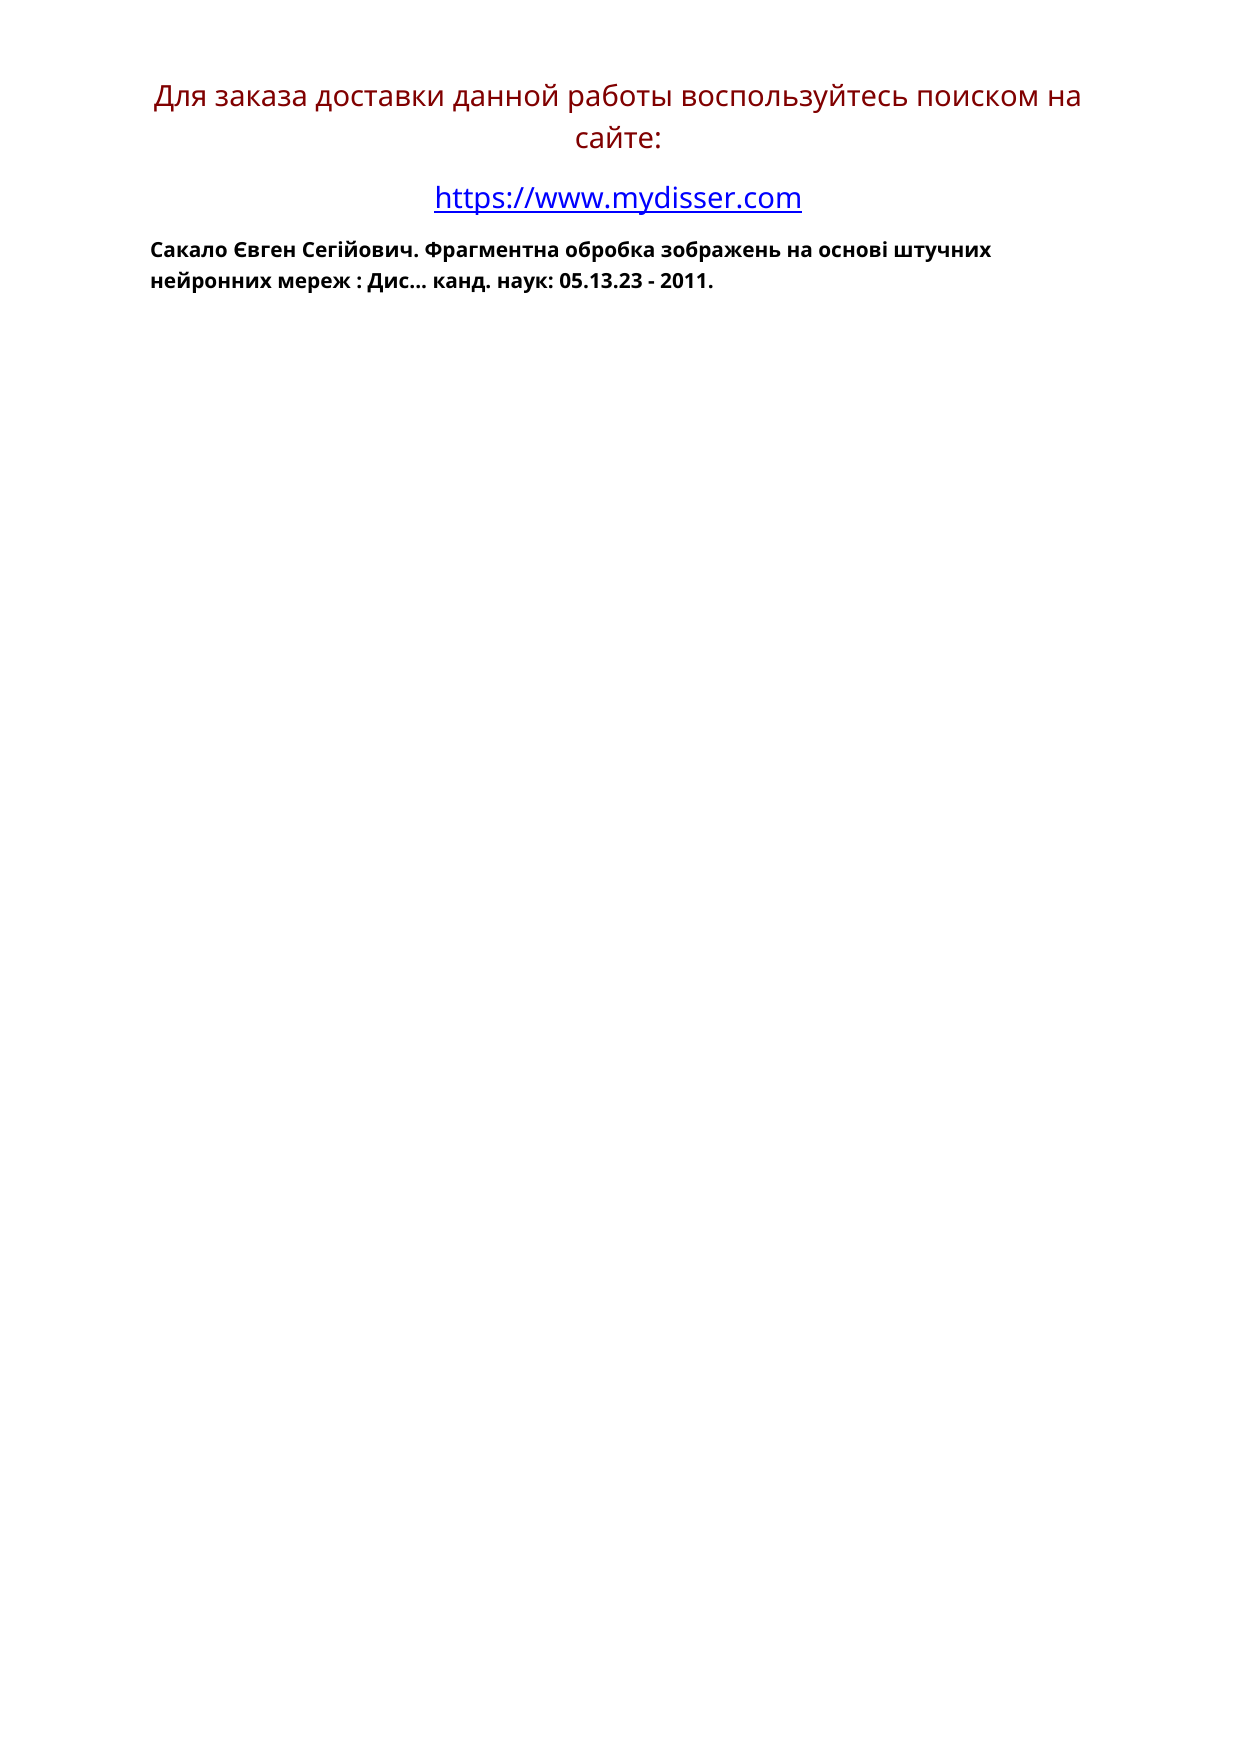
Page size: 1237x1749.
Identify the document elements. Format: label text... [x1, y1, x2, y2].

text Сакало Євген Сегійович. Фрагментна обробка зображень на основі штучних нейронних мереж : Дис... канд. наук: 05.13.23 - 2011. [150, 236, 1086, 294]
